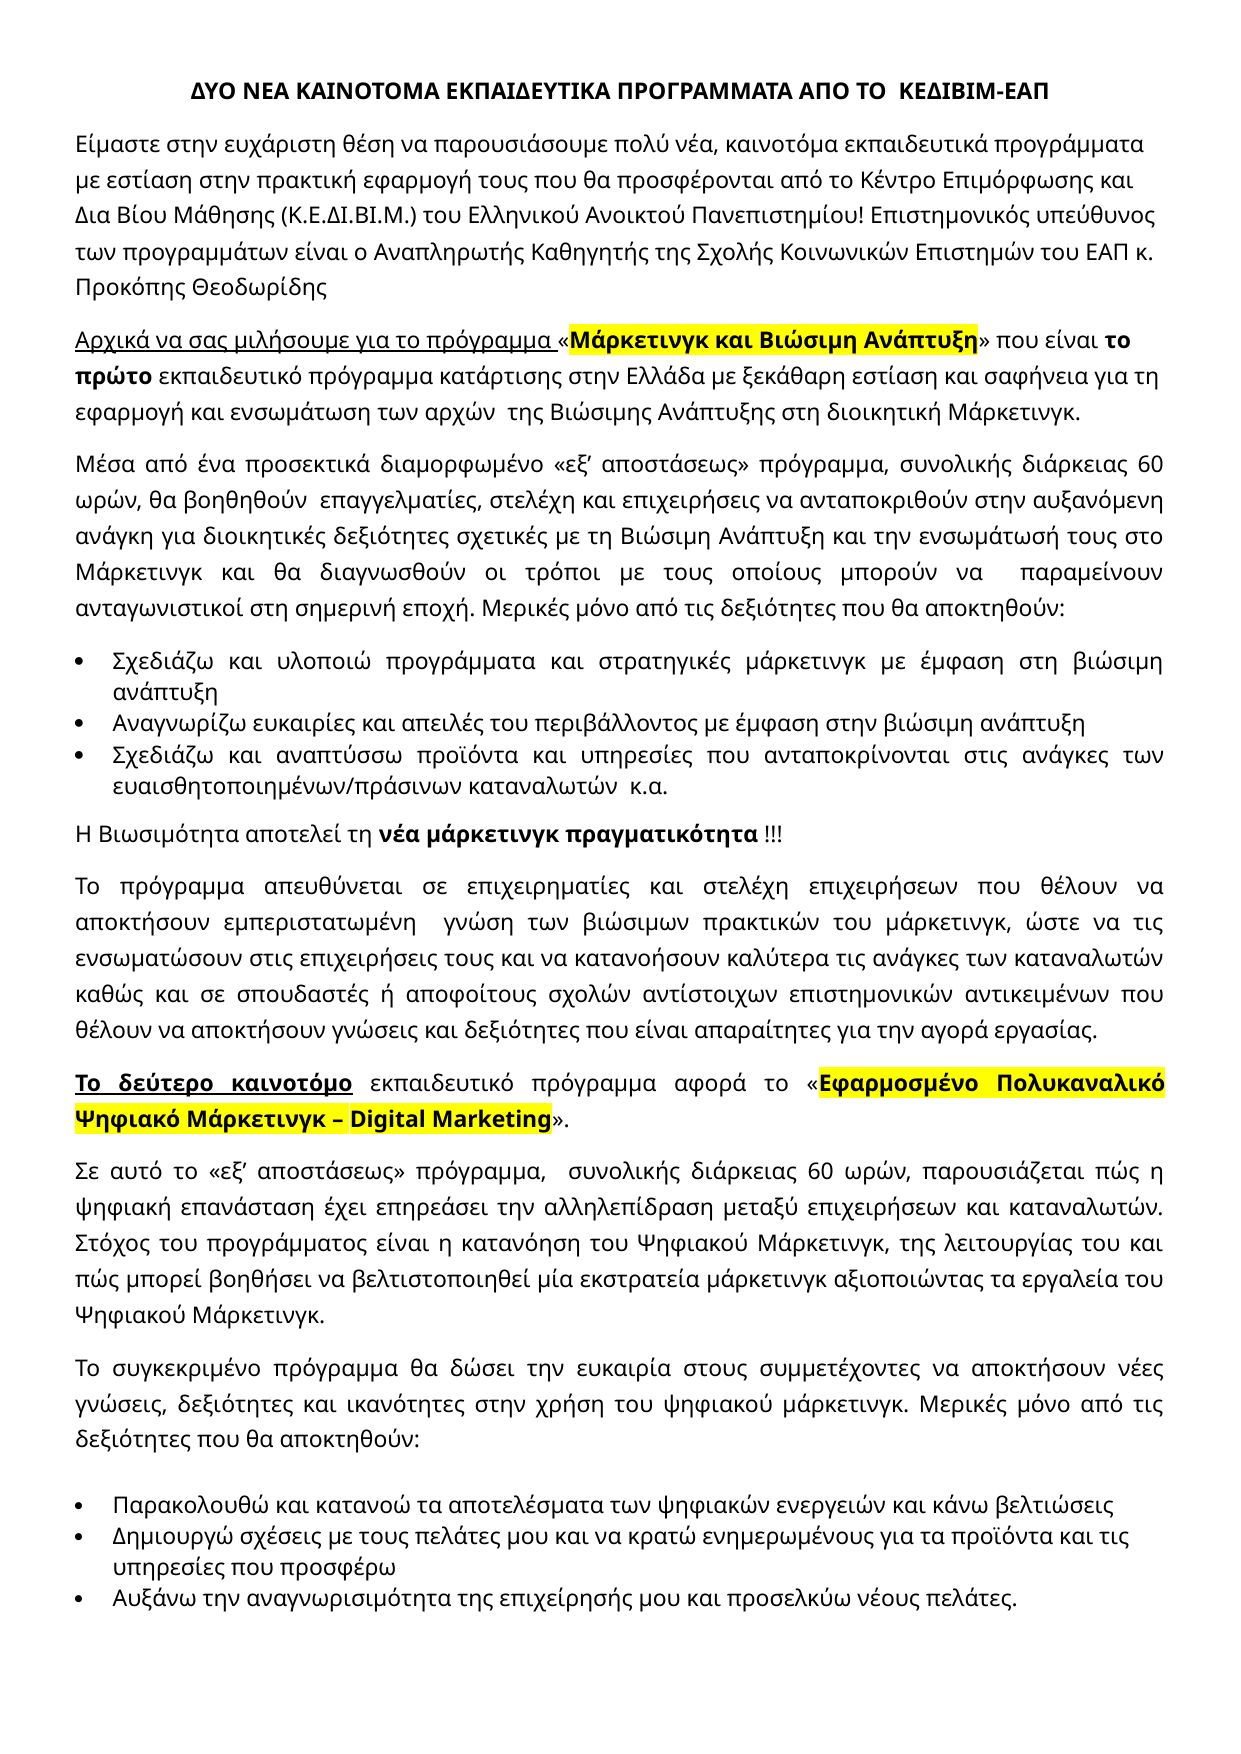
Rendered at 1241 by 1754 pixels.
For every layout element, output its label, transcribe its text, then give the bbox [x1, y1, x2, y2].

list Αναγνωρίζω ευκαιρίες και απειλές του περιβάλλοντος με έμφαση στην βιώσιμη ανάπτυξη [75, 707, 1165, 738]
list Δημιουργώ σχέσεις με τους πελάτες μου και να κρατώ ενημερωμένους για τα προϊόντα και τις υπηρεσίες που προσφέρω [75, 1520, 1165, 1582]
text Το δεύτερο καινοτόμο εκπαιδευτικό πρόγραμμα αφορά το «Εφαρμοσμένο Πολυκαναλικό Ψηφιακό Μάρκετινγκ – Digital Marketing». [75, 1067, 1165, 1134]
text Το συγκεκριμένο πρόγραμμα θα δώσει την ευκαιρία στους συμμετέχοντες να αποκτήσουν νέες γνώσεις, δεξιότητες και ικανότητες στην χρήση του ψηφιακού μάρκετινγκ. Μερικές μόνο από τις δεξιότητες που θα αποκτηθούν: [75, 1352, 1165, 1455]
text Αρχικά να σας μιλήσουμε για το πρόγραμμα «Μάρκετινγκ και Βιώσιμη Ανάπτυξη» που είναι το πρώτο εκπαιδευτικό πρόγραμμα κατάρτισης στην Ελλάδα με ξεκάθαρη εστίαση και σαφήνεια για τη εφαρμογή και ενσωμάτωση των αρχών της Βιώσιμης Ανάπτυξης στη διοικητική Μάρκετινγκ. [75, 324, 1165, 427]
list Σχεδιάζω και υλοποιώ προγράμματα και στρατηγικές μάρκετινγκ με έμφαση στη βιώσιμη ανάπτυξη [75, 645, 1165, 707]
text Είμαστε στην ευχάριστη θέση να παρουσιάσουμε πολύ νέα, καινοτόμα εκπαιδευτικά προγράμματα με εστίαση στην πρακτική εφαρμογή τους που θα προσφέρονται από το Κέντρο Επιμόρφωσης και Δια Βίου Μάθησης (Κ.Ε.ΔΙ.ΒΙ.Μ.) του Ελληνικού Ανοικτού Πανεπιστημίου! Επιστημονικός υπεύθυνος των προγραμμάτων είναι ο Αναπληρωτής Καθηγητής της Σχολής Κοινωνικών Επιστημών του ΕΑΠ κ. Προκόπης Θεοδωρίδης [75, 128, 1165, 303]
text Το πρόγραμμα απευθύνεται σε επιχειρηματίες και στελέχη επιχειρήσεων που θέλουν να αποκτήσουν εμπεριστατωμένη γνώση των βιώσιμων πρακτικών του μάρκετινγκ, ώστε να τις ενσωματώσουν στις επιχειρήσεις τους και να κατανοήσουν καλύτερα τις ανάγκες των καταναλωτών καθώς και σε σπουδαστές ή αποφοίτους σχολών αντίστοιχων επιστημονικών αντικειμένων που θέλουν να αποκτήσουν γνώσεις και δεξιότητες που είναι απαραίτητες για την αγορά εργασίας. [75, 870, 1165, 1045]
text Μέσα από ένα προσεκτικά διαμορφωμένο «εξ’ αποστάσεως» πρόγραμμα, συνολικής διάρκειας 60 ωρών, θα βοηθηθούν επαγγελματίες, στελέχη και επιχειρήσεις να ανταποκριθούν στην αυξανόμενη ανάγκη για διοικητικές δεξιότητες σχετικές με τη Βιώσιμη Ανάπτυξη και την ενσωμάτωσή τους στο Μάρκετινγκ και θα διαγνωσθούν οι τρόποι με τους οποίους μπορούν να παραμείνουν ανταγωνιστικοί στη σημερινή εποχή. Μερικές μόνο από τις δεξιότητες που θα αποκτηθούν: [75, 448, 1165, 623]
list Αυξάνω την αναγνωρισιμότητα της επιχείρησής μου και προσελκύω νέους πελάτες. [75, 1582, 1165, 1613]
text Η Βιωσιμότητα αποτελεί τη νέα μάρκετινγκ πραγματικότητα !!! [75, 818, 1165, 849]
text Σε αυτό το «εξ’ αποστάσεως» πρόγραμμα, συνολικής διάρκειας 60 ωρών, παρουσιάζεται πώς η ψηφιακή επανάσταση έχει επηρεάσει την αλληλεπίδραση μεταξύ επιχειρήσεων και καταναλωτών. Στόχος του προγράμματος είναι η κατανόηση του Ψηφιακού Μάρκετινγκ, της λειτουργίας του και πώς μπορεί βοηθήσει να βελτιστοποιηθεί μία εκστρατεία μάρκετινγκ αξιοποιώντας τα εργαλεία του Ψηφιακού Μάρκετινγκ. [75, 1155, 1165, 1330]
list Παρακολουθώ και κατανοώ τα αποτελέσματα των ψηφιακών ενεργειών και κάνω βελτιώσεις [75, 1488, 1165, 1520]
text ΔΥΟ ΝΕΑ ΚΑΙΝΟΤΟΜΑ ΕΚΠΑΙΔΕΥΤΙΚΑ ΠΡΟΓΡΑΜΜΑΤΑ ΑΠΟ ΤΟ ΚΕΔΙΒΙΜ-ΕΑΠ [75, 75, 1165, 106]
list Σχεδιάζω και αναπτύσσω προϊόντα και υπηρεσίες που ανταποκρίνονται στις ανάγκες των ευαισθητοποιημένων/πράσινων καταναλωτών κ.α. [75, 738, 1165, 801]
